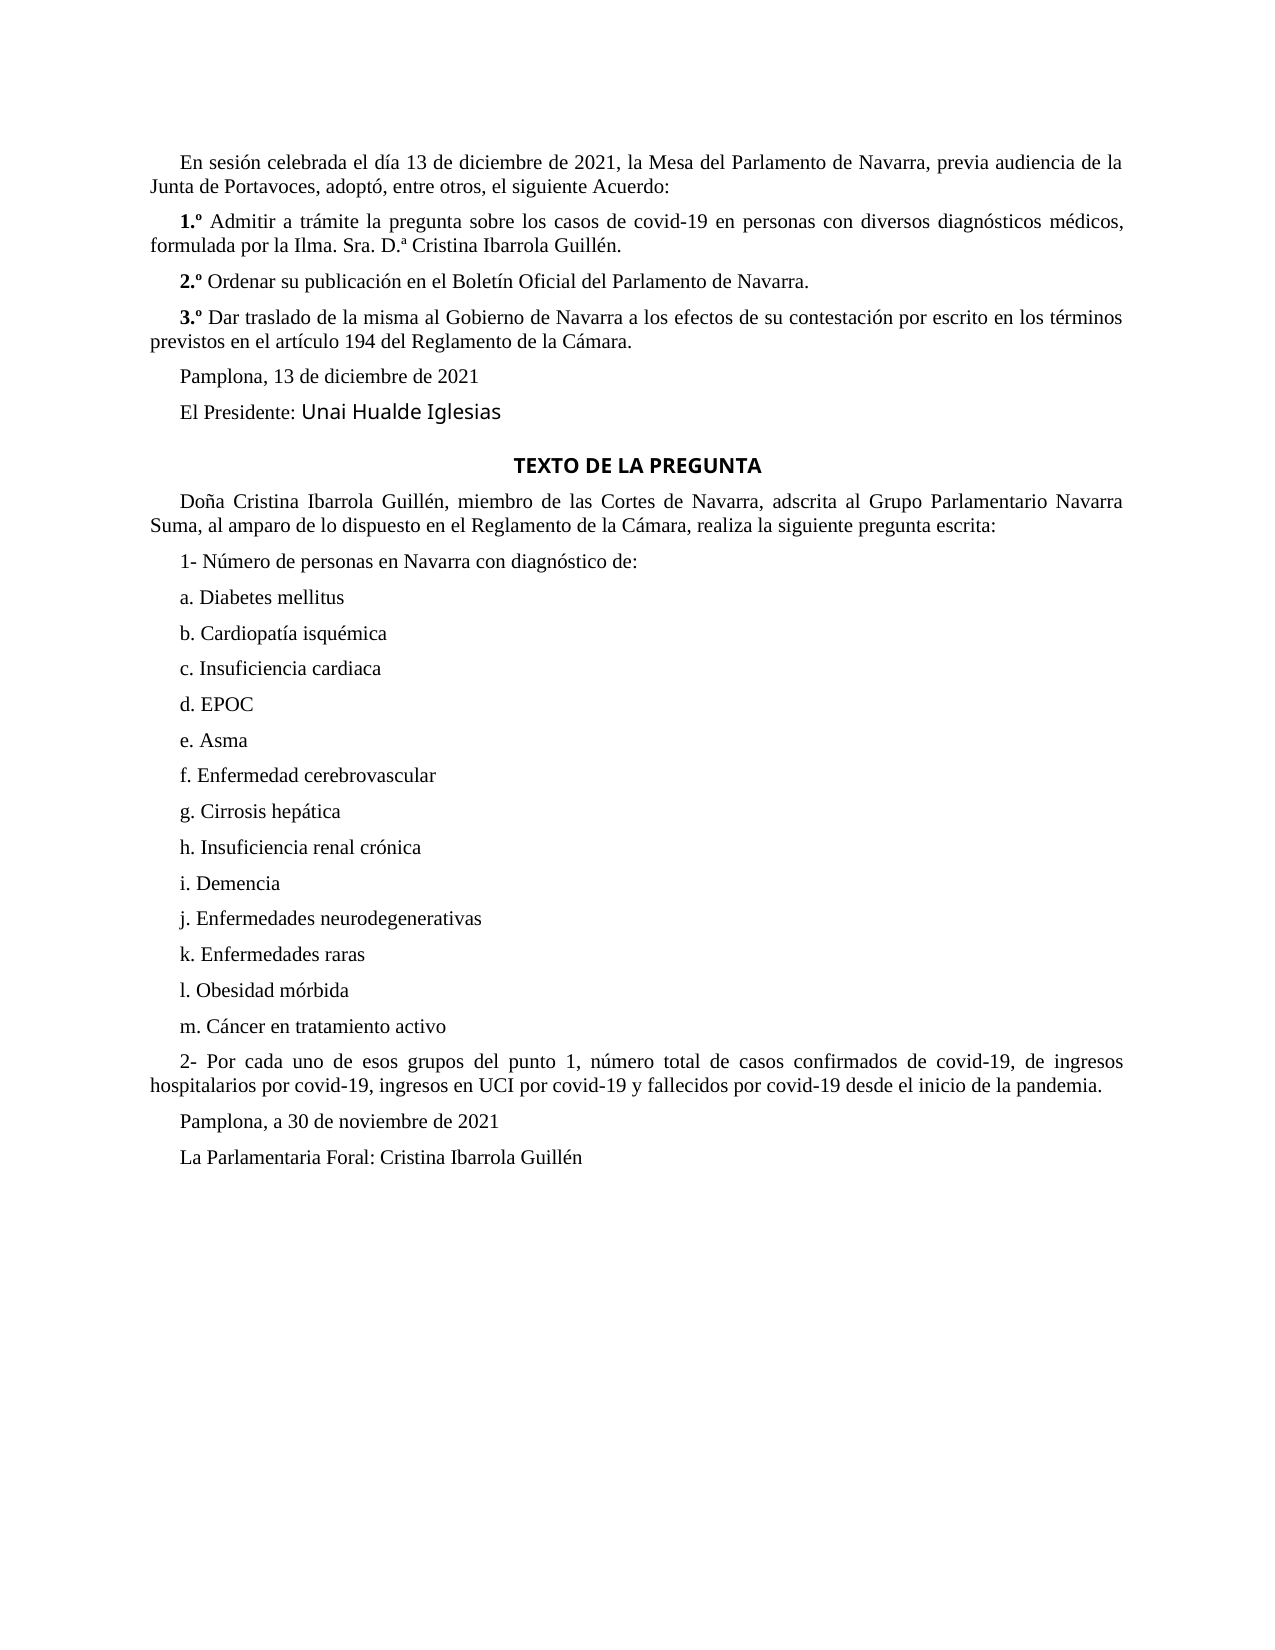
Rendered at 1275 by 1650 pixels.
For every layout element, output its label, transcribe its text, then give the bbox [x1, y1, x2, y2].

text La Parlamentaria Foral: Cristina Ibarrola Guillén [150, 1145, 1125, 1169]
text 2- Por cada uno de esos grupos del punto 1, número total de casos confirmados de covid-19, de ingresos hospitalarios por covid-19, ingresos en UCI por covid-19 y fallecidos por covid-19 desde el inicio de la pandemia. [150, 1049, 1125, 1097]
text 3.º Dar traslado de la misma al Gobierno de Navarra a los efectos de su contestación por escrito en los términos previstos en el artículo 194 del Reglamento de la Cámara. [150, 305, 1125, 353]
text i. Demencia [150, 871, 1125, 895]
text k. Enfermedades raras [150, 942, 1125, 966]
text g. Cirrosis hepática [150, 799, 1125, 823]
text Pamplona, 13 de diciembre de 2021 [150, 365, 1125, 389]
text f. Enfermedad cerebrovascular [150, 764, 1125, 788]
text Pamplona, a 30 de noviembre de 2021 [150, 1109, 1125, 1133]
text TEXTO DE LA PREGUNTA [150, 454, 1125, 478]
text d. EPOC [150, 692, 1125, 716]
text 1- Número de personas en Navarra con diagnóstico de: [150, 549, 1125, 573]
text e. Asma [150, 728, 1125, 752]
text j. Enfermedades neurodegenerativas [150, 907, 1125, 931]
text El Presidente: Unai Hualde Iglesias [150, 401, 1125, 424]
text b. Cardiopatía isquémica [150, 621, 1125, 645]
text m. Cáncer en tratamiento activo [150, 1014, 1125, 1038]
text l. Obesidad mórbida [150, 978, 1125, 1002]
text a. Diabetes mellitus [150, 585, 1125, 609]
text h. Insuficiencia renal crónica [150, 835, 1125, 859]
text 2.º Ordenar su publicación en el Boletín Oficial del Parlamento de Navarra. [150, 269, 1125, 293]
text En sesión celebrada el día 13 de diciembre de 2021, la Mesa del Parlamento de Navarra, previa audiencia de la Junta de Portavoces, adoptó, entre otros, el siguiente Acuerdo: [150, 150, 1125, 198]
text 1.º Admitir a trámite la pregunta sobre los casos de covid-19 en personas con diversos diagnósticos médicos, formulada por la Ilma. Sra. D.ª Cristina Ibarrola Guillén. [150, 210, 1125, 258]
text Doña Cristina Ibarrola Guillén, miembro de las Cortes de Navarra, adscrita al Grupo Parlamentario Navarra Suma, al amparo de lo dispuesto en el Reglamento de la Cámara, realiza la siguiente pregunta escrita: [150, 490, 1125, 538]
text c. Insuficiencia cardiaca [150, 657, 1125, 681]
